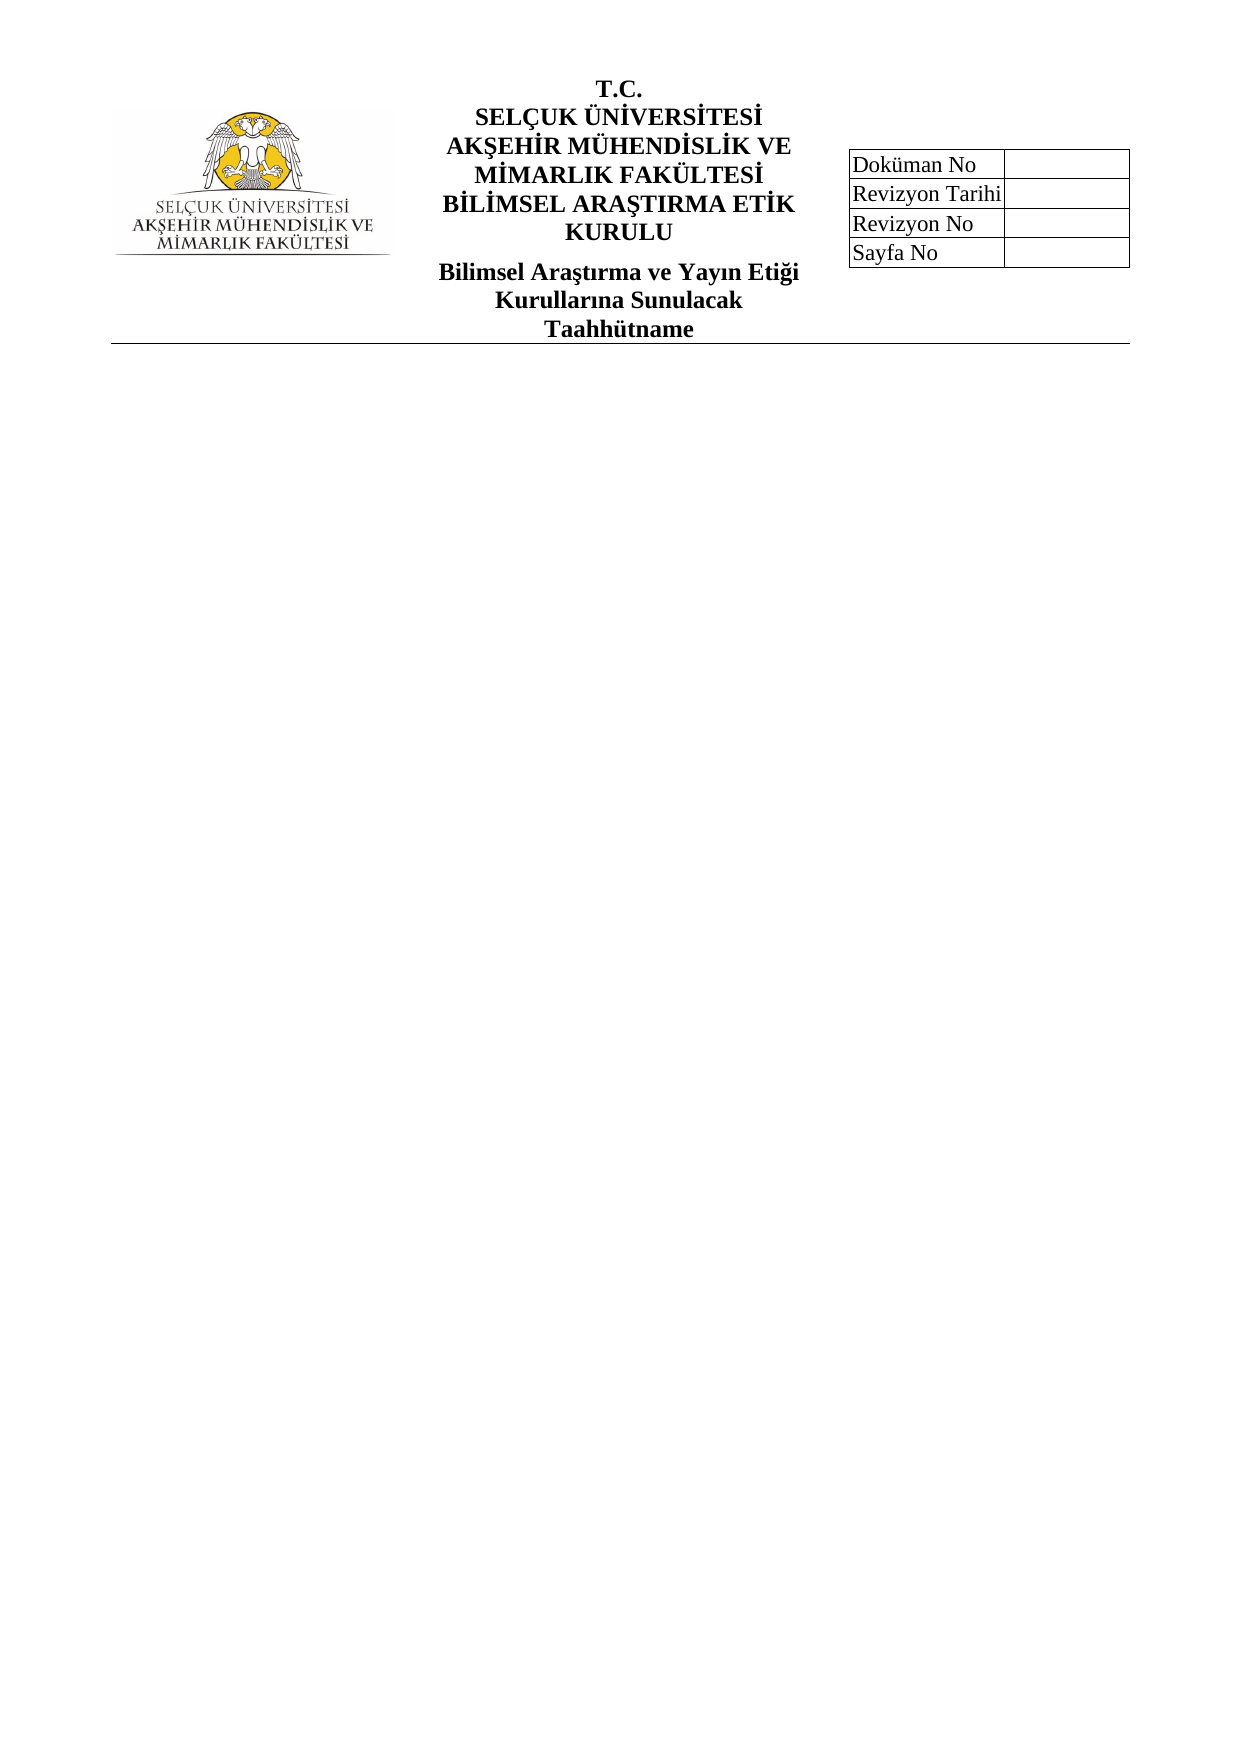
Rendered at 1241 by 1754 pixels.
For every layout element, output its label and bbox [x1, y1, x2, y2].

picture [110, 108, 396, 259]
